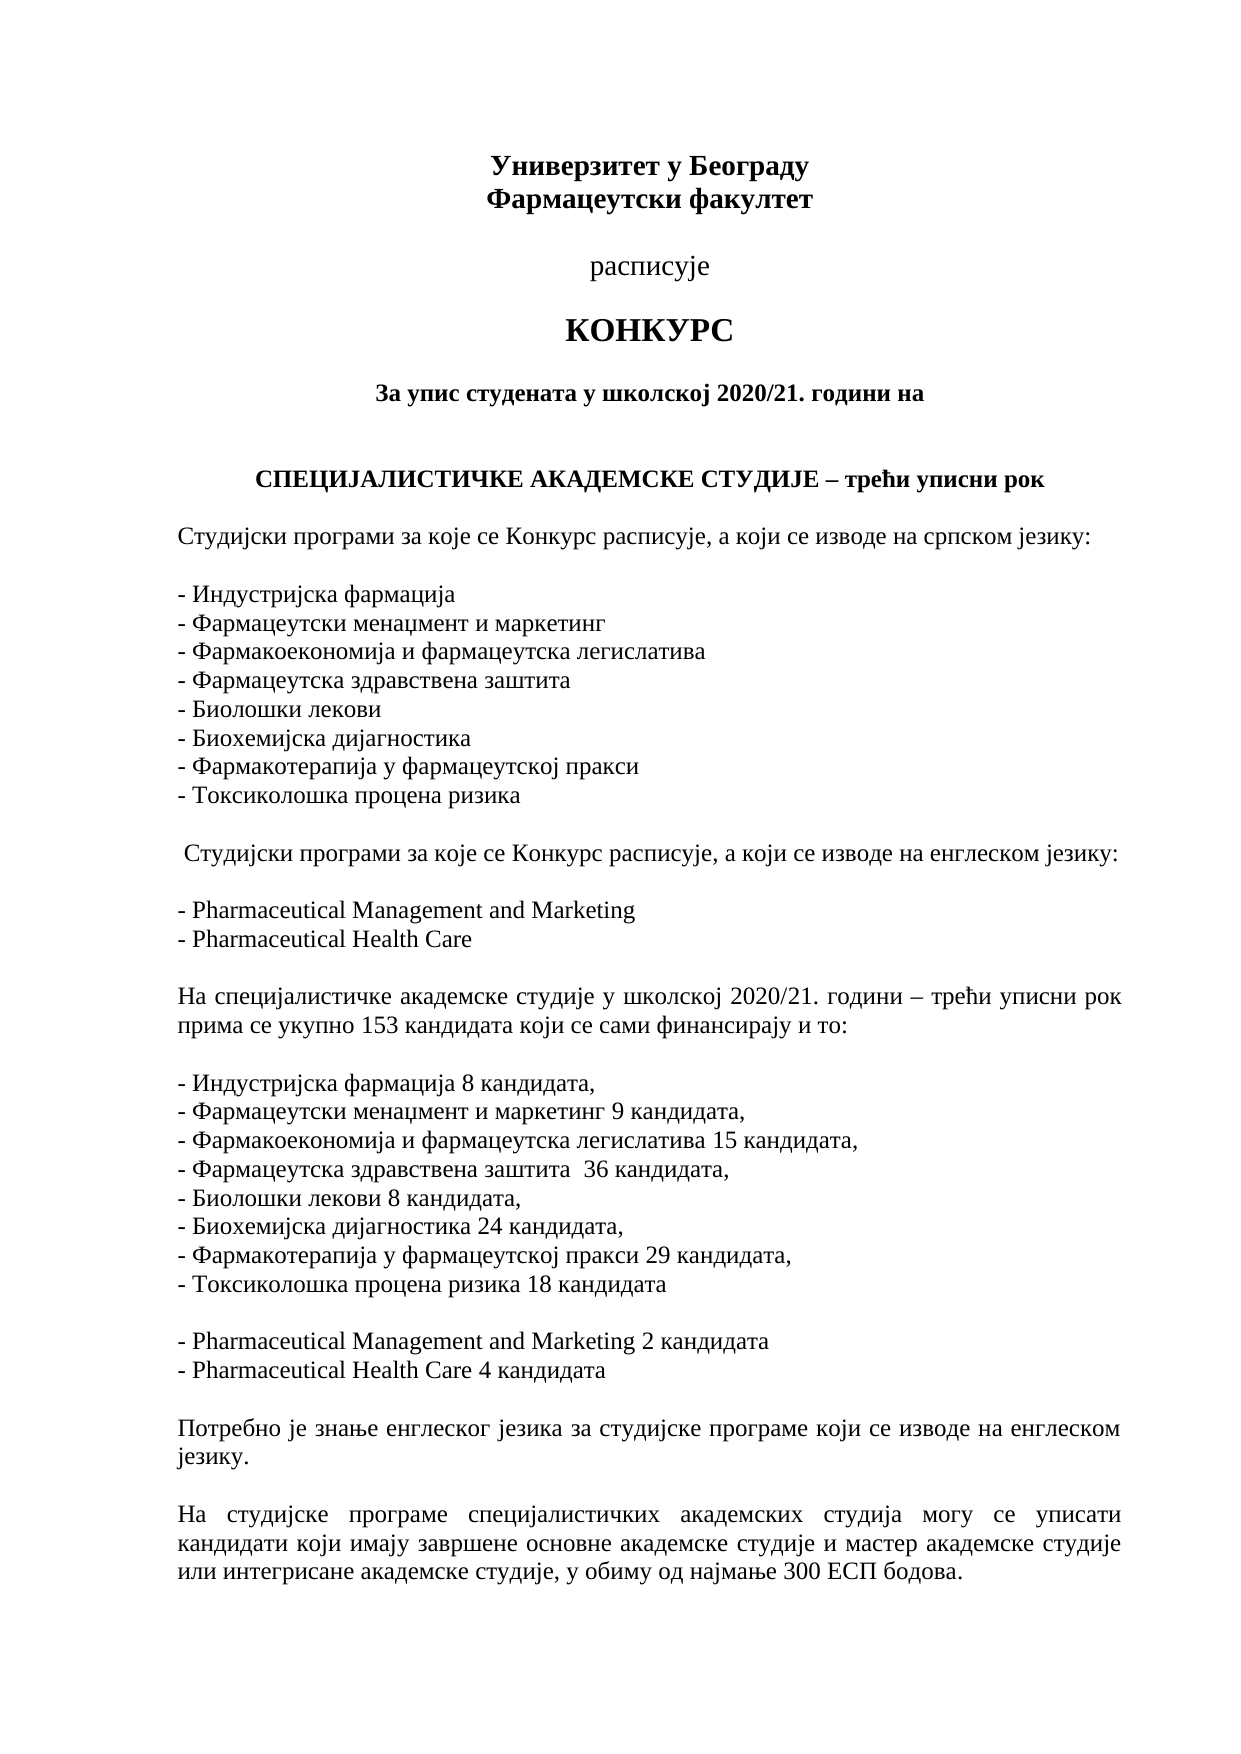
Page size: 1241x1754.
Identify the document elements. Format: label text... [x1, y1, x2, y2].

text - Биохемијска дијагностика 24 кандидата, [177, 1211, 1122, 1240]
text - Токсиколошка процена ризика [177, 780, 1122, 809]
text Фармацеутски факултет [177, 181, 1122, 215]
text Универзитет у Београду [177, 148, 1122, 181]
text - Фармакоекономија и фармацеутска легислатива 15 кандидата, [177, 1125, 1122, 1154]
text - Биолошки лекови 8 кандидата, [177, 1183, 1122, 1211]
text Потребно је знање енглеског језика за студијске програме који се изводе на енглеском језику. [177, 1413, 1122, 1470]
text расписује [177, 248, 1122, 282]
text Студијски програми за које се Конкурс расписује, а који се изводе на српском језику: [177, 521, 1122, 550]
text - Pharmaceutical Health Care [177, 924, 1122, 953]
text - Фармацеутска здравствена заштита 36 кандидата, [177, 1154, 1122, 1183]
text КОНКУРС [177, 311, 1122, 349]
text - Фармакотерапија у фармацеутској пракси 29 кандидата, [177, 1240, 1122, 1269]
text - Биохемијска дијагностика [177, 723, 1122, 751]
text - Фармакоекономија и фармацеутска легислатива [177, 636, 1122, 665]
text СПЕЦИЈАЛИСТИЧКЕ АКАДЕМСКЕ СТУДИЈЕ – трећи уписни рок [177, 464, 1122, 493]
text - Pharmaceutical Health Care 4 кандидата [177, 1355, 1122, 1384]
text - Pharmaceutical Management and Marketing 2 кандидата [177, 1326, 1122, 1355]
text - Фармацеутски менаџмент и маркетинг 9 кандидата, [177, 1096, 1122, 1125]
text - Индустријска фармација 8 кандидата, [177, 1068, 1122, 1096]
text - Фармакотерапија у фармацеутској пракси [177, 751, 1122, 780]
text - Фармацеутски менаџмент и маркетинг [177, 608, 1122, 636]
text На студијске програме специјалистичких академских студија могу се уписати кандидати који имају завршене основне академске студије и мастер академске студије или интегрисане академске студије, у обиму од најмање 300 ЕСП бодова. [177, 1499, 1122, 1585]
text Студијски програми за које се Конкурс расписује, а који се изводе на енглеском језику: [177, 838, 1122, 866]
text - Биолошки лекови [177, 694, 1122, 723]
text - Фармацеутска здравствена заштита [177, 665, 1122, 694]
text - Pharmaceutical Management and Marketing [177, 895, 1122, 924]
text За упис студената у школској 2020/21. години на [177, 378, 1122, 406]
text - Индустријска фармација [177, 579, 1122, 608]
text На специјалистичке академске студије у школској 2020/21. години – трећи уписни рок прима се укупно 153 кандидата који се сами финансирају и то: [177, 981, 1122, 1039]
text - Токсиколошка процена ризика 18 кандидата [177, 1269, 1122, 1298]
